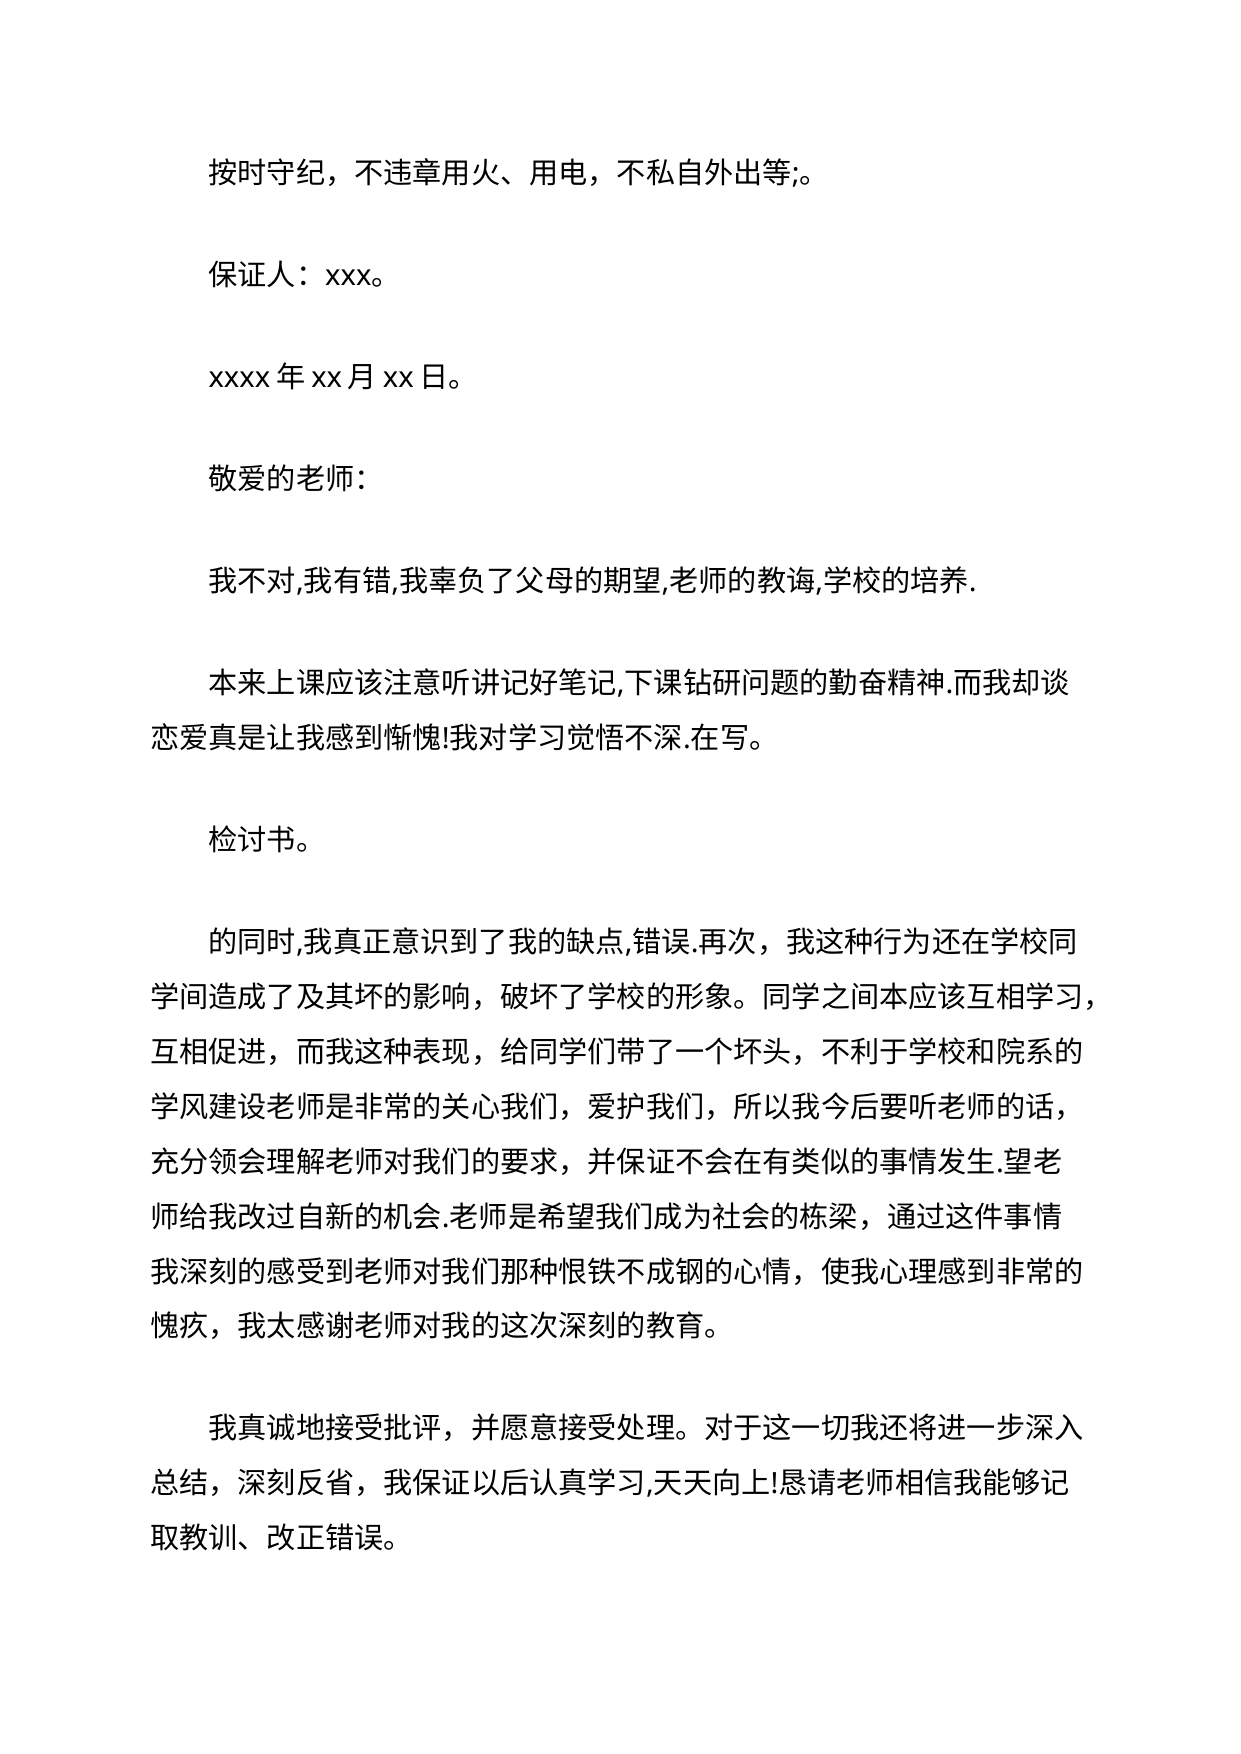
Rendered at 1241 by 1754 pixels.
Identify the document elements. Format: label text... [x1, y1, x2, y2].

text 我不对,我有错,我辜负了父母的期望,老师的教诲,学校的培养. [150, 558, 1090, 600]
text 本来上课应该注意听讲记好笔记,下课钻研问题的勤奋精神.而我却谈恋爱真是让我感到惭愧!我对学习觉悟不深.在写。 [150, 660, 1090, 757]
text xxxx年xx月xx日。 [150, 354, 1090, 396]
text 按时守纪，不违章用火、用电，不私自外出等;。 [150, 150, 1090, 192]
text 保证人：xxx。 [150, 252, 1090, 294]
text 检讨书。 [150, 817, 1090, 859]
text 的同时,我真正意识到了我的缺点,错误.再次，我这种行为还在学校同学间造成了及其坏的影响，破坏了学校的形象。同学之间本应该互相学习，互相促进，而我这种表现，给同学们带了一个坏头，不利于学校和院系的学风建设老师是非常的关心我们，爱护我们，所以我今后要听老师的话，充分领会理解老师对我们的要求，并保证不会在有类似的事情发生.望老师给我改过自新的机会.老师是希望我们成为社会的栋梁，通过这件事情我深刻的感受到老师对我们那种恨铁不成钢的心情，使我心理感到非常的愧疚，我太感谢老师对我的这次深刻的教育。 [150, 918, 1090, 1345]
text 敬爱的老师： [150, 456, 1090, 498]
text 我真诚地接受批评，并愿意接受处理。对于这一切我还将进一步深入总结，深刻反省，我保证以后认真学习,天天向上!恳请老师相信我能够记取教训、改正错误。 [150, 1405, 1090, 1557]
